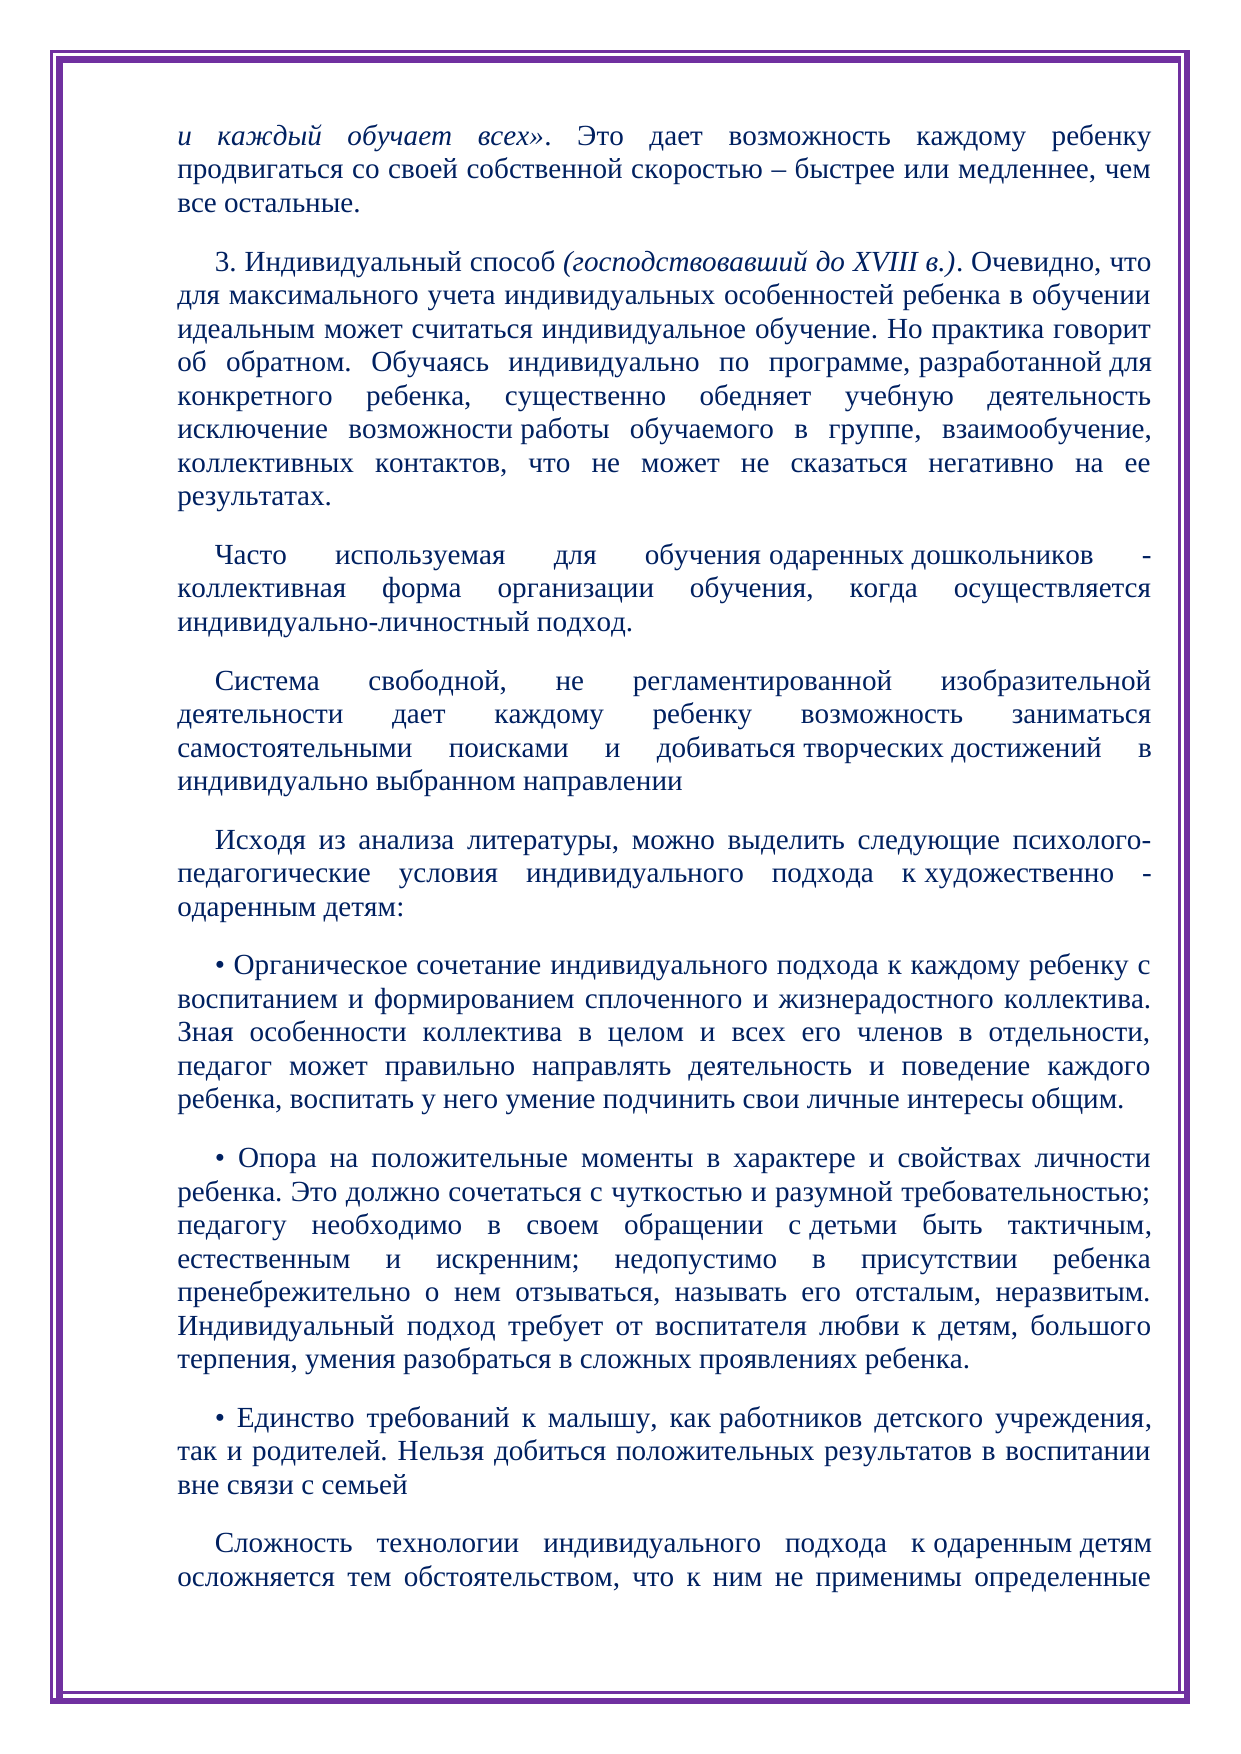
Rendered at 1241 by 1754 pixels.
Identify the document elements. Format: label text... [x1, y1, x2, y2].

text Исходя из анализа литературы, можно выделить следующие психолого-педагогические условия индивидуального подхода к художественно - одаренным детям: [177, 822, 1152, 922]
text Часто используемая для обучения одаренных дошкольников - коллективная форма организации обучения, когда осуществляется индивидуально-личностный подход. [177, 537, 1152, 638]
text • Опора на положительные моменты в характере и свойствах личности ребенка. Это должно сочетаться с чуткостью и разумной требовательностью; педагогу необходимо в своем обращении с детьми быть тактичным, естественным и искренним; недопустимо в присутствии ребенка пренебрежительно о нем отзываться, называть его отсталым, неразвитым. Индивидуальный подход требует от воспитателя любви к детям, большого терпения, умения разобраться в сложных проявлениях ребенка. [177, 1140, 1152, 1375]
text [177, 118, 1152, 219]
text • Единство требований к малышу, как работников детского учреждения, так и родителей. Нельзя добиться положительных результатов в воспитании вне связи с семьей [177, 1400, 1152, 1501]
text 3. Индивидуальный способ (господствовавший до XVIII в.). Очевидно, что для максимального учета индивидуальных особенностей ребенка в обучении идеальным может считаться индивидуальное обучение. Но практика говорит об обратном. Обучаясь индивидуально по программе, разработанной для конкретного ребенка, существенно обедняет учебную деятельность исключение возможности работы обучаемого в группе, взаимообучение, коллективных контактов, что не может не сказаться негативно на ее результатах. [177, 244, 1152, 512]
text • Органическое сочетание индивидуального подхода к каждому ребенку с воспитанием и формированием сплоченного и жизнерадостного коллектива. Зная особенности коллектива в целом и всех его членов в отдельности, педагог может правильно направлять деятельность и поведение каждого ребенка, воспитать у него умение подчинить свои личные интересы общим. [177, 947, 1152, 1115]
text Система свободной, не регламентированной изобразительной деятельности дает каждому ребенку возможность заниматься самостоятельными поисками и добиваться творческих достижений в индивидуально выбранном направлении [177, 663, 1152, 797]
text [177, 1526, 1152, 1593]
